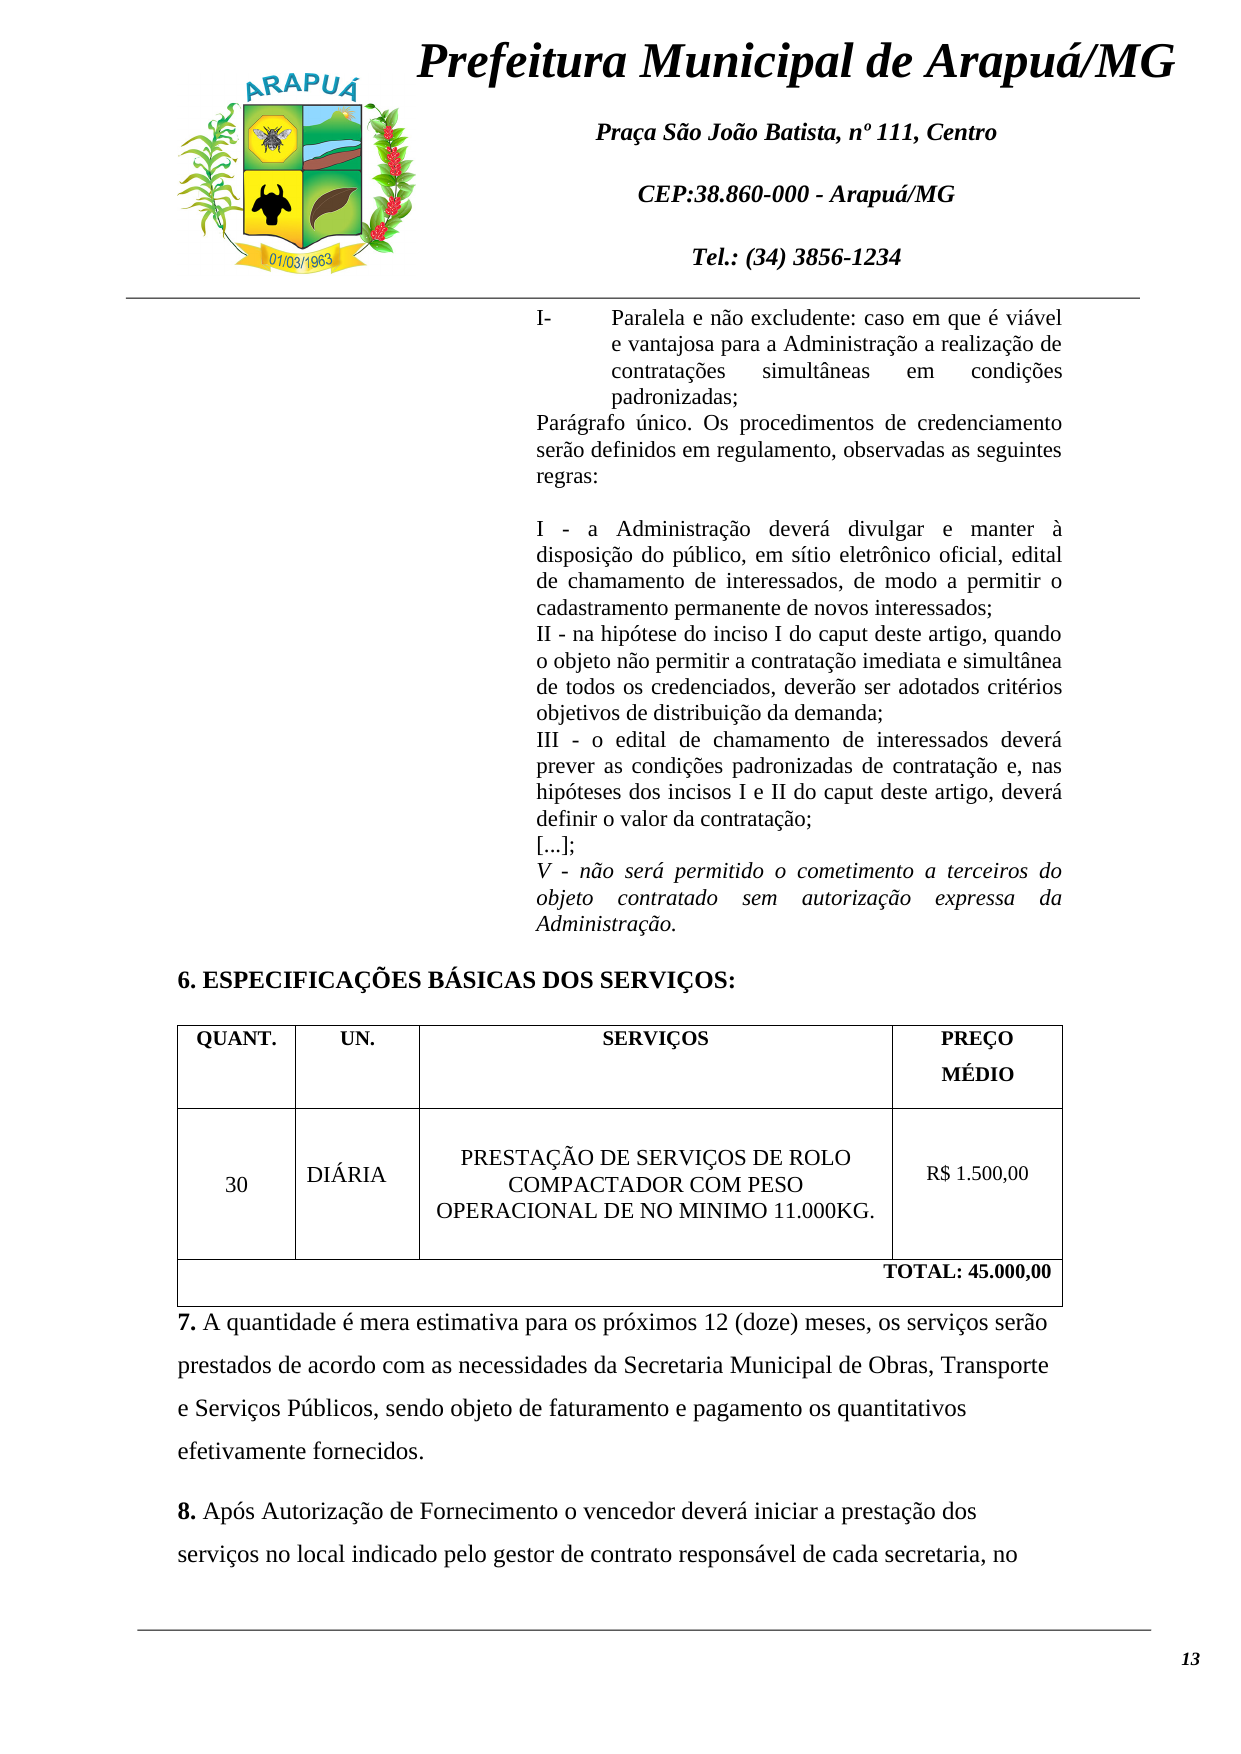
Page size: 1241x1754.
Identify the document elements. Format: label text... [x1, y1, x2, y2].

list Paralela e não excludente: caso em que é viável e vantajosa para a Administração a realização de contratações simultâneas em condições padronizadas; [536, 304, 1063, 409]
text I - a Administração deverá divulgar e manter à disposição do público, em sítio eletrônico oficial, edital de chamamento de interessados, de modo a permitir o cadastramento permanente de novos interessados; [536, 515, 1063, 620]
table_header SERVIÇOS [420, 1026, 892, 1108]
table_cell TOTAL: 45.000,00 [178, 1260, 1062, 1306]
text Parágrafo único. Os procedimentos de credenciamento serão definidos em regulamento, observadas as seguintes regras: [536, 409, 1063, 488]
table_header PREÇO MÉDIO [893, 1026, 1062, 1108]
table_cell DIÁRIA [296, 1109, 419, 1258]
table_header QUANT. [178, 1026, 295, 1108]
table_cell R$ 1.500,00 [893, 1109, 1062, 1258]
picture [177, 73, 417, 276]
text III - o edital de chamamento de interessados deverá prever as condições padronizadas de contratação e, nas hipóteses dos incisos I e II do caput deste artigo, deverá definir o valor da contratação; [536, 726, 1063, 831]
table_header UN. [296, 1026, 419, 1108]
text [...]; [536, 831, 1063, 857]
table_cell PRESTAÇÃO DE SERVIÇOS DE ROLO COMPACTADOR COM PESO OPERACIONAL DE NO MINIMO 11.000KG. [420, 1109, 892, 1258]
text V - não será permitido o cometimento a terceiros do objeto contratado sem autorização expressa da Administração. [536, 857, 1063, 937]
text II - na hipótese do inciso I do caput deste artigo, quando o objeto não permitir a contratação imediata e simultânea de todos os credenciados, deverão ser adotados critérios objetivos de distribuição da demanda; [536, 620, 1063, 726]
text 7. A quantidade é mera estimativa para os próximos 12 (doze) meses, os serviços serão prestados de acordo com as necessidades da Secretaria Municipal de Obras, Transporte e Serviços Públicos, sendo objeto de faturamento e pagamento os quantitativos efetivamente fornecidos. [177, 1307, 1063, 1465]
table_cell 30 [178, 1109, 295, 1258]
text 6. ESPECIFICAÇÕES BÁSICAS DOS SERVIÇOS: [177, 965, 1063, 994]
